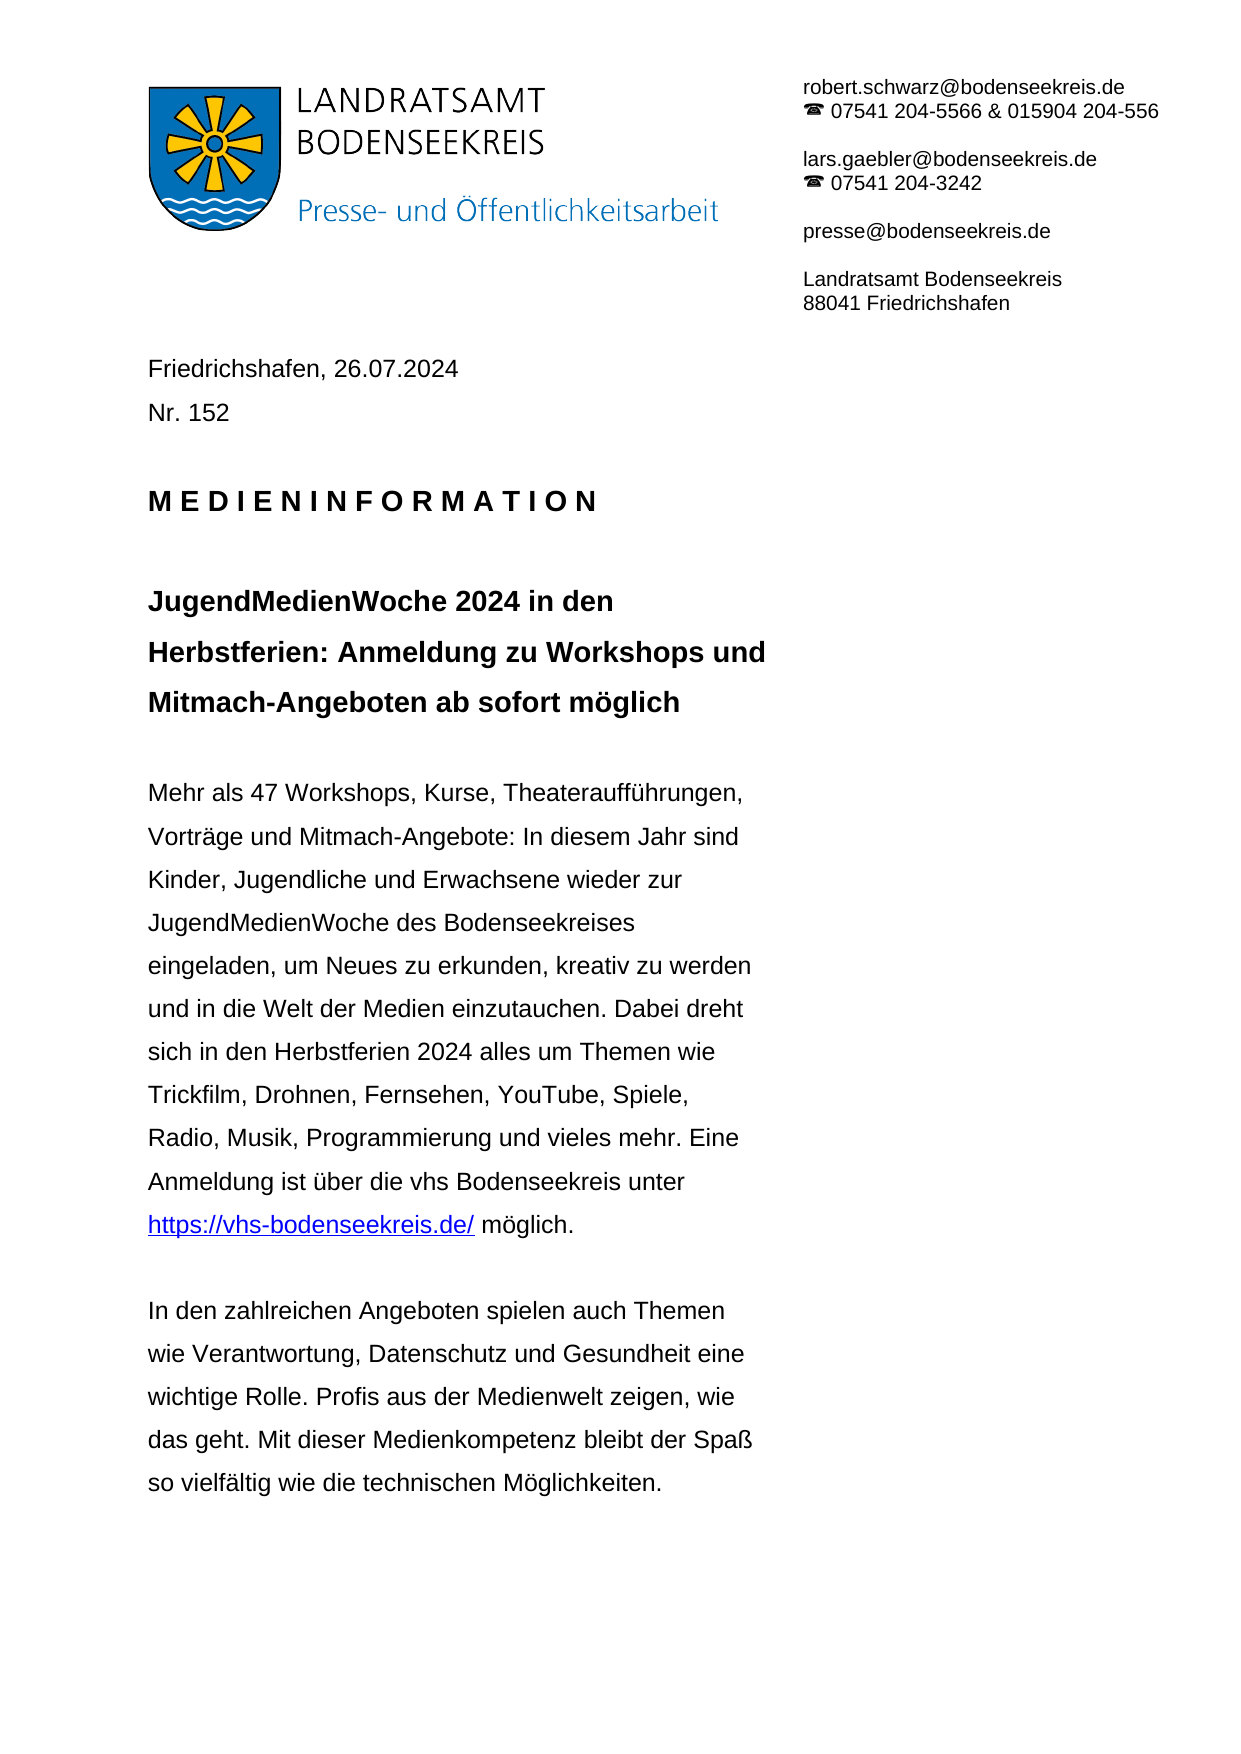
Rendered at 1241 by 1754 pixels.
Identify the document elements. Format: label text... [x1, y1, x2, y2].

picture [148, 83, 719, 231]
text In den zahlreichen Angeboten spielen auch Themen wie Verantwortung, Datenschutz und Gesundheit eine wichtige Rolle. Profis aus der Medienwelt zeigen, wie das geht. Mit dieser Medienkompetenz bleibt der Spaß so vielfältig wie die technischen Möglichkeiten. [148, 1296, 768, 1497]
text M E D I E N I N F O R M A T I O N [148, 484, 768, 517]
text Friedrichshafen, 26.07.2024 Nr. 152 [148, 354, 768, 426]
text JugendMedienWoche 2024 in den Herbstferien: Anmeldung zu Workshops und Mitmach-Angeboten ab sofort möglich [148, 584, 768, 718]
text Mehr als 47 Workshops, Kurse, Theateraufführungen, Vorträge und Mitmach-Angebote: In diesem Jahr sind Kinder, Jugendliche und Erwachsene wieder zur JugendMedienWoche des Bodenseekreises eingeladen, um Neues zu erkunden, kreativ zu werden und in die Welt der Medien einzutauchen. Dabei dreht sich in den Herbstferien 2024 alles um Themen wie Trickfilm, Drohnen, Fernsehen, YouTube, Spiele, Radio, Musik, Programmierung und vieles mehr. Eine Anmeldung ist über die vhs Bodenseekreis unter https://vhs-bodenseekreis.de/ möglich. [148, 778, 768, 1238]
